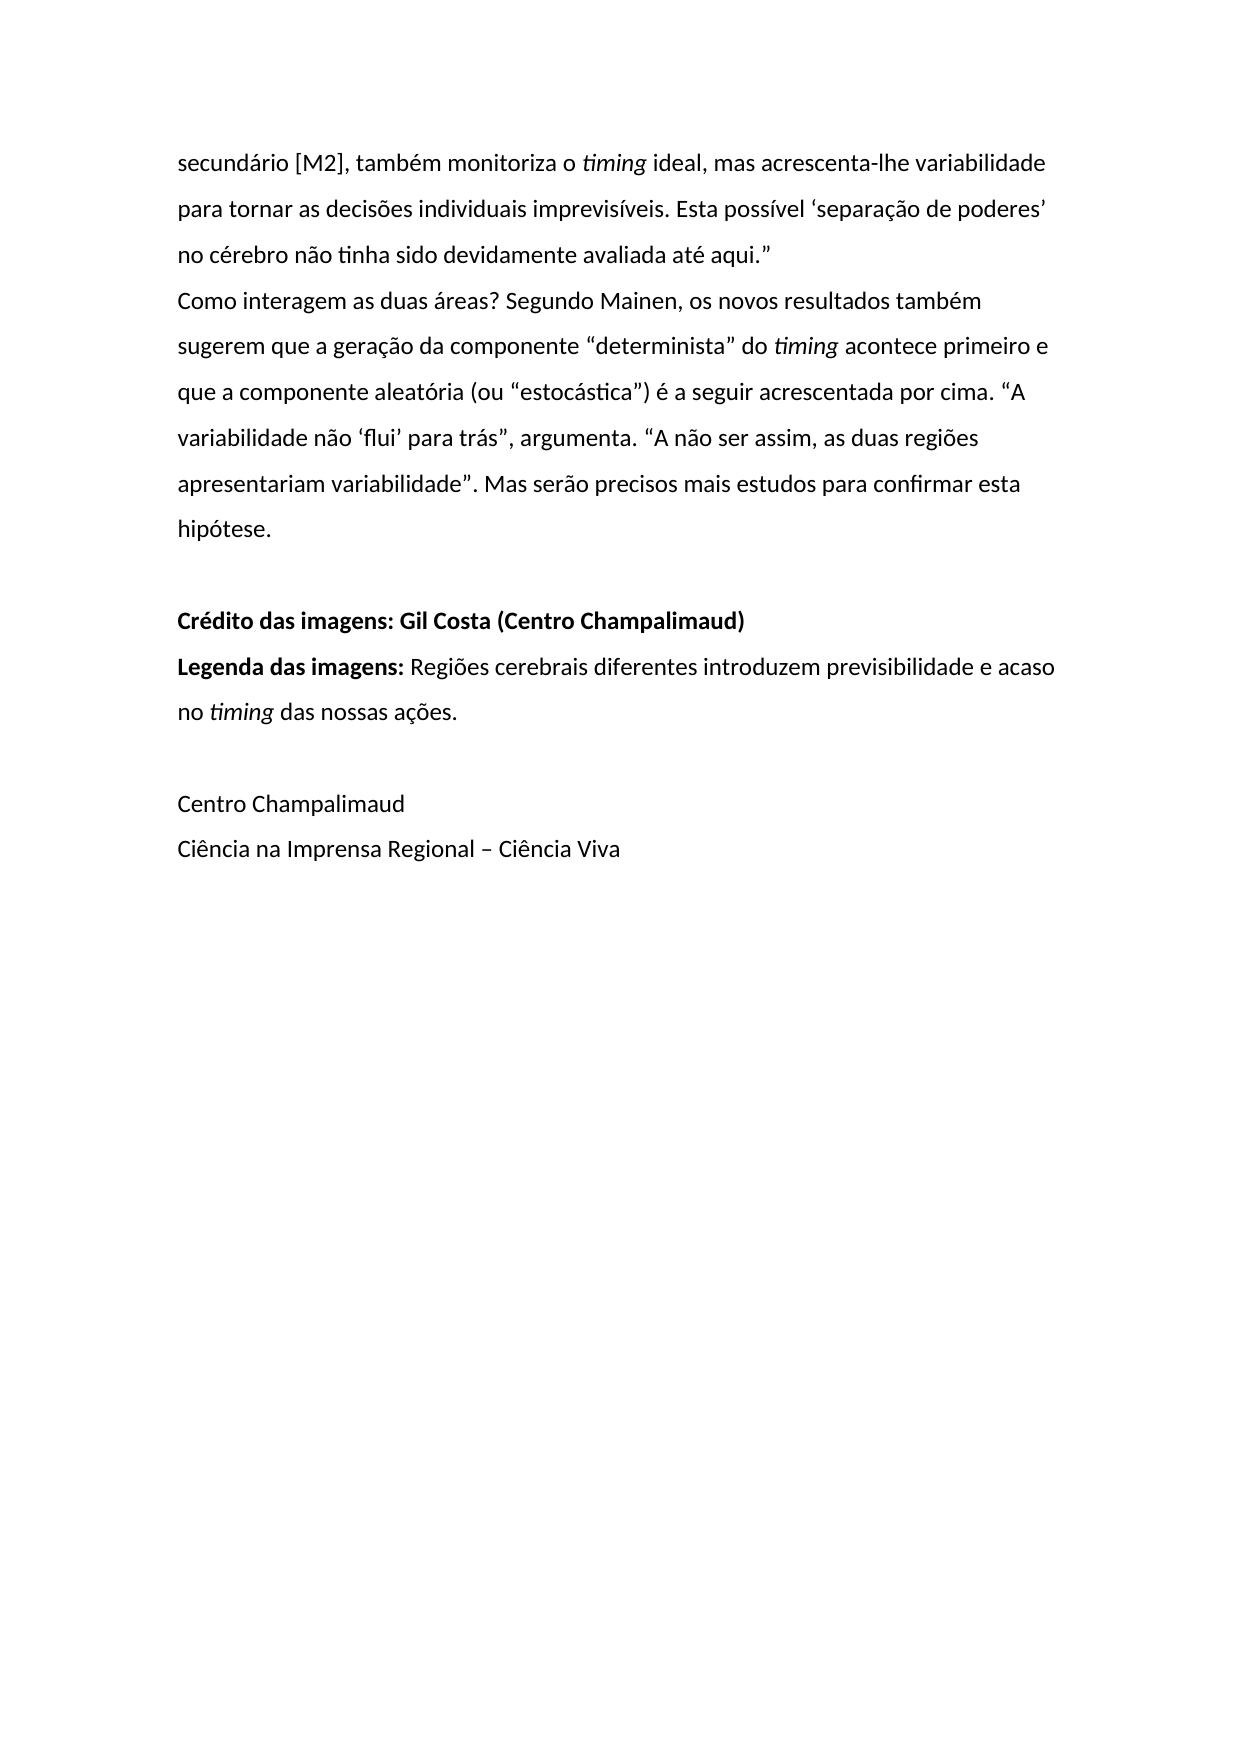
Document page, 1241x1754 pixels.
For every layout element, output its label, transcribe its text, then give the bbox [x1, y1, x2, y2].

text Legenda das imagens: Regiões cerebrais diferentes introduzem previsibilidade e acaso no timing das nossas ações. [177, 651, 1063, 727]
text Como interagem as duas áreas? Segundo Mainen, os novos resultados também sugerem que a geração da componente “determinista” do timing acontece primeiro e que a componente aleatória (ou “estocástica”) é a seguir acrescentada por cima. “A variabilidade não ‘flui’ para trás”, argumenta. “A não ser assim, as duas regiões apresentariam variabilidade”. Mas serão precisos mais estudos para confirmar esta hipótese. [177, 285, 1063, 544]
text Ciência na Imprensa Regional – Ciência Viva [177, 833, 1063, 864]
text Crédito das imagens: Gil Costa (Centro Champalimaud) [177, 605, 1063, 635]
text Centro Champalimaud [177, 788, 1063, 818]
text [177, 148, 1063, 269]
